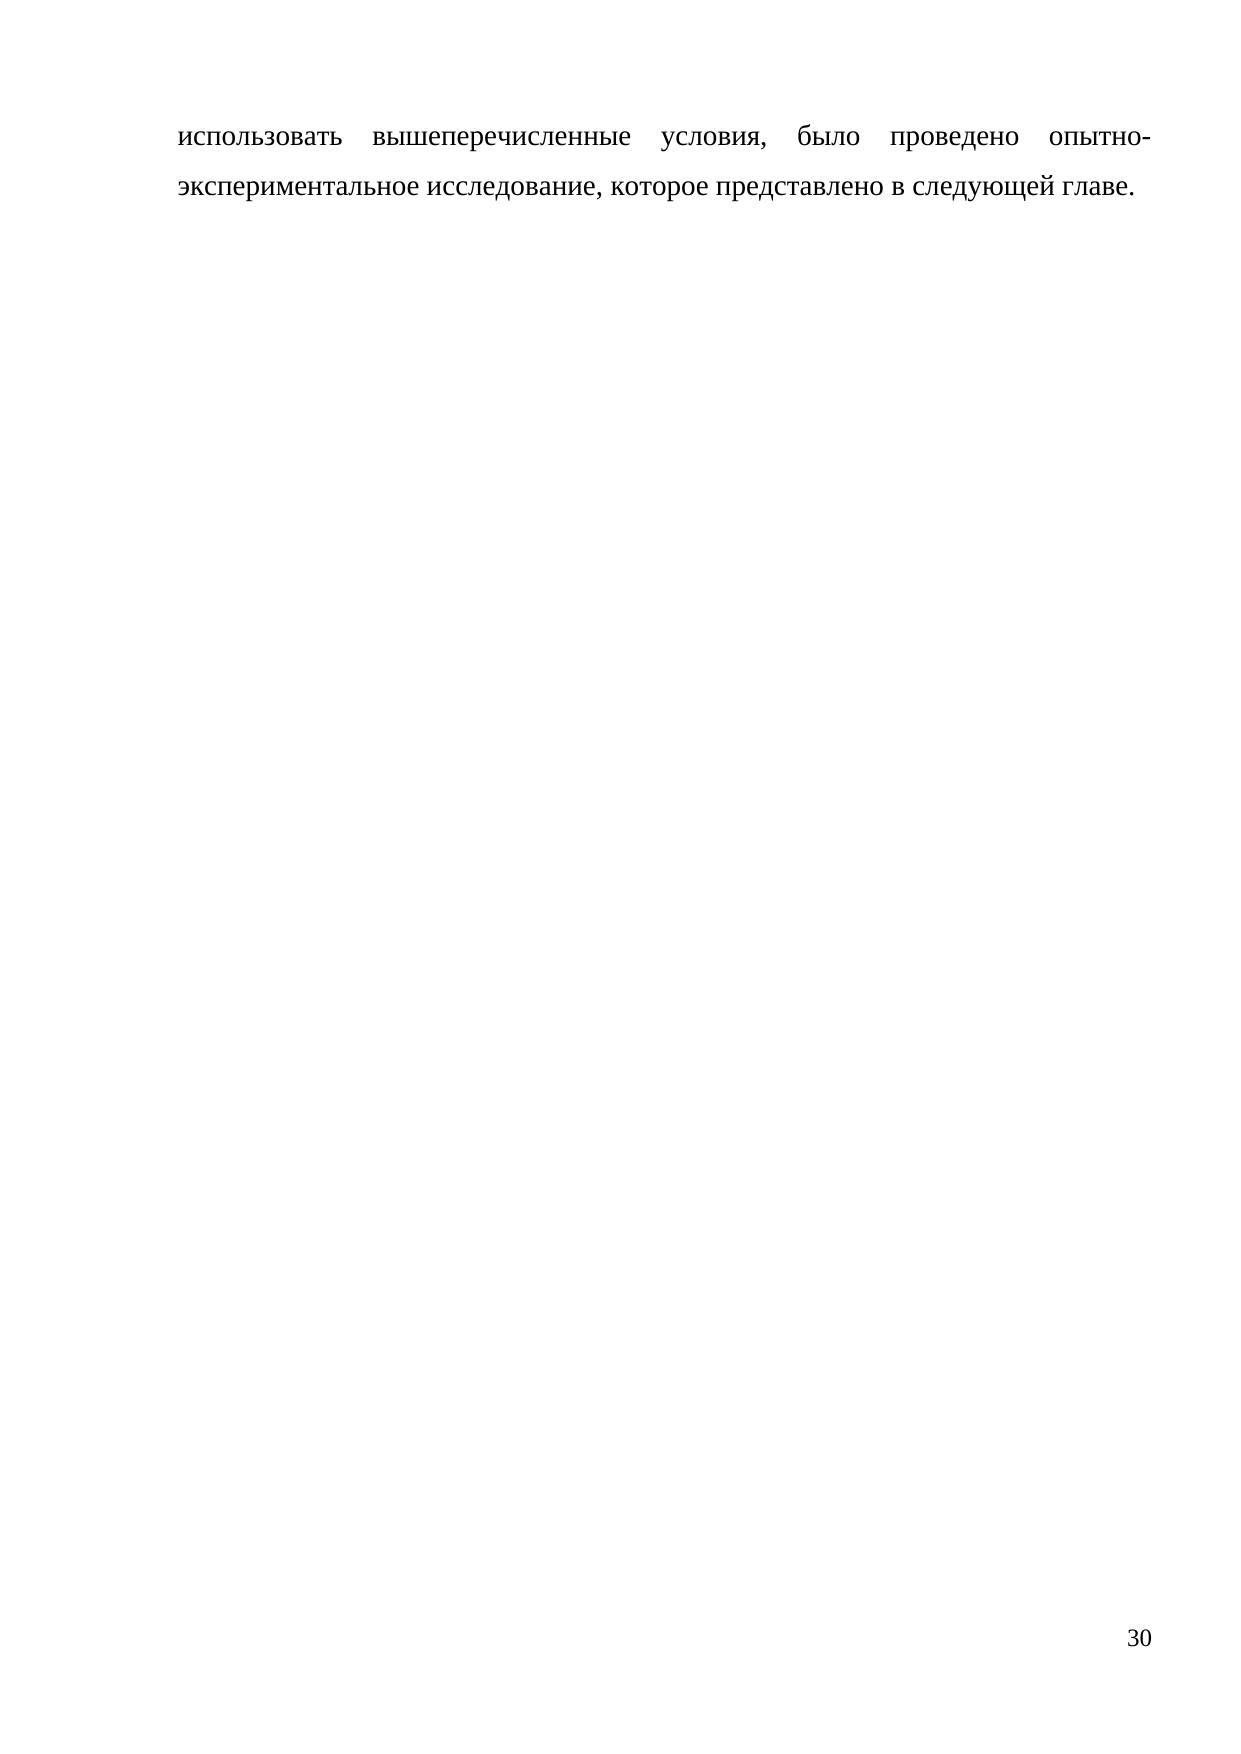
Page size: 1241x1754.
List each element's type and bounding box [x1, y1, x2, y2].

text [177, 118, 1152, 252]
